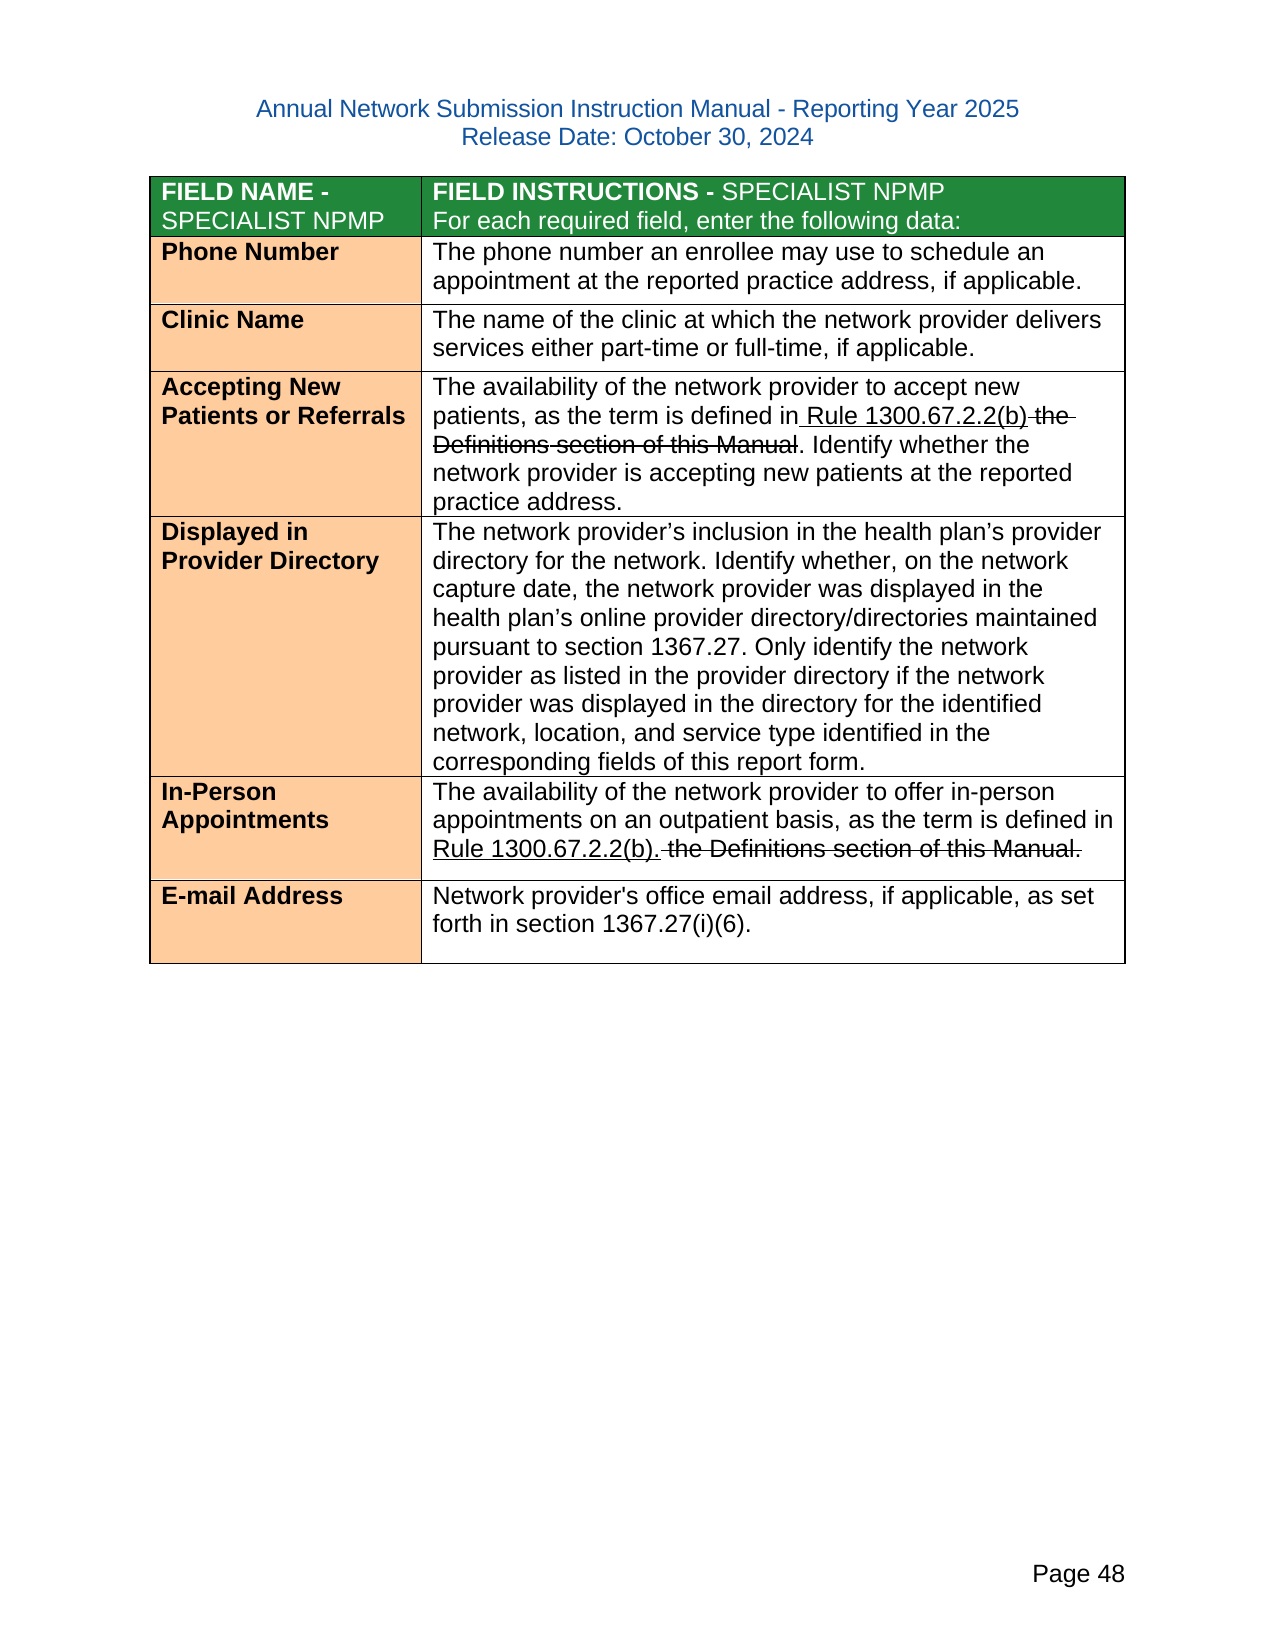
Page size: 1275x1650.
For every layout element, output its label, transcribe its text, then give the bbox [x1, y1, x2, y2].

table_header FIELD NAME - SPECIALIST NPMP [151, 177, 421, 236]
table_cell Displayed in Provider Directory [151, 517, 421, 776]
table_cell The network provider’s inclusion in the health plan’s provider directory for the network. Identify whether, on the network capture date, the network provider was displayed in the health plan’s online provider directory/directories maintained pursuant to section 1367.27. Only identify the network provider as listed in the provider directory if the network provider was displayed in the directory for the identified network, location, and service type identified in the corresponding fields of this report form. [422, 517, 1124, 776]
table_cell E-mail Address [151, 881, 421, 963]
table_header FIELD INSTRUCTIONS - SPECIALIST NPMP For each required field, enter the following data: [422, 177, 1124, 236]
table_cell The availability of the network provider to offer in-person appointments on an outpatient basis, as the term is defined in Rule 1300.67.2.2(b). the Definitions section of this Manual. [422, 777, 1124, 879]
table_cell Phone Number [151, 237, 421, 303]
table_cell Clinic Name [151, 305, 421, 371]
table_cell The name of the clinic at which the network provider delivers services either part-time or full-time, if applicable. [422, 305, 1124, 371]
table_cell The availability of the network provider to accept new patients, as the term is defined in Rule 1300.67.2.2(b) the Definitions section of this Manual. Identify whether the network provider is accepting new patients at the reported practice address. [422, 372, 1124, 516]
table_cell In-Person Appointments [151, 777, 421, 879]
table_cell Accepting New Patients or Referrals [151, 372, 421, 516]
table_cell Network provider's office email address, if applicable, as set forth in section 1367.27(i)(6). [422, 881, 1124, 963]
table_cell The phone number an enrollee may use to schedule an appointment at the reported practice address, if applicable. [422, 237, 1124, 303]
